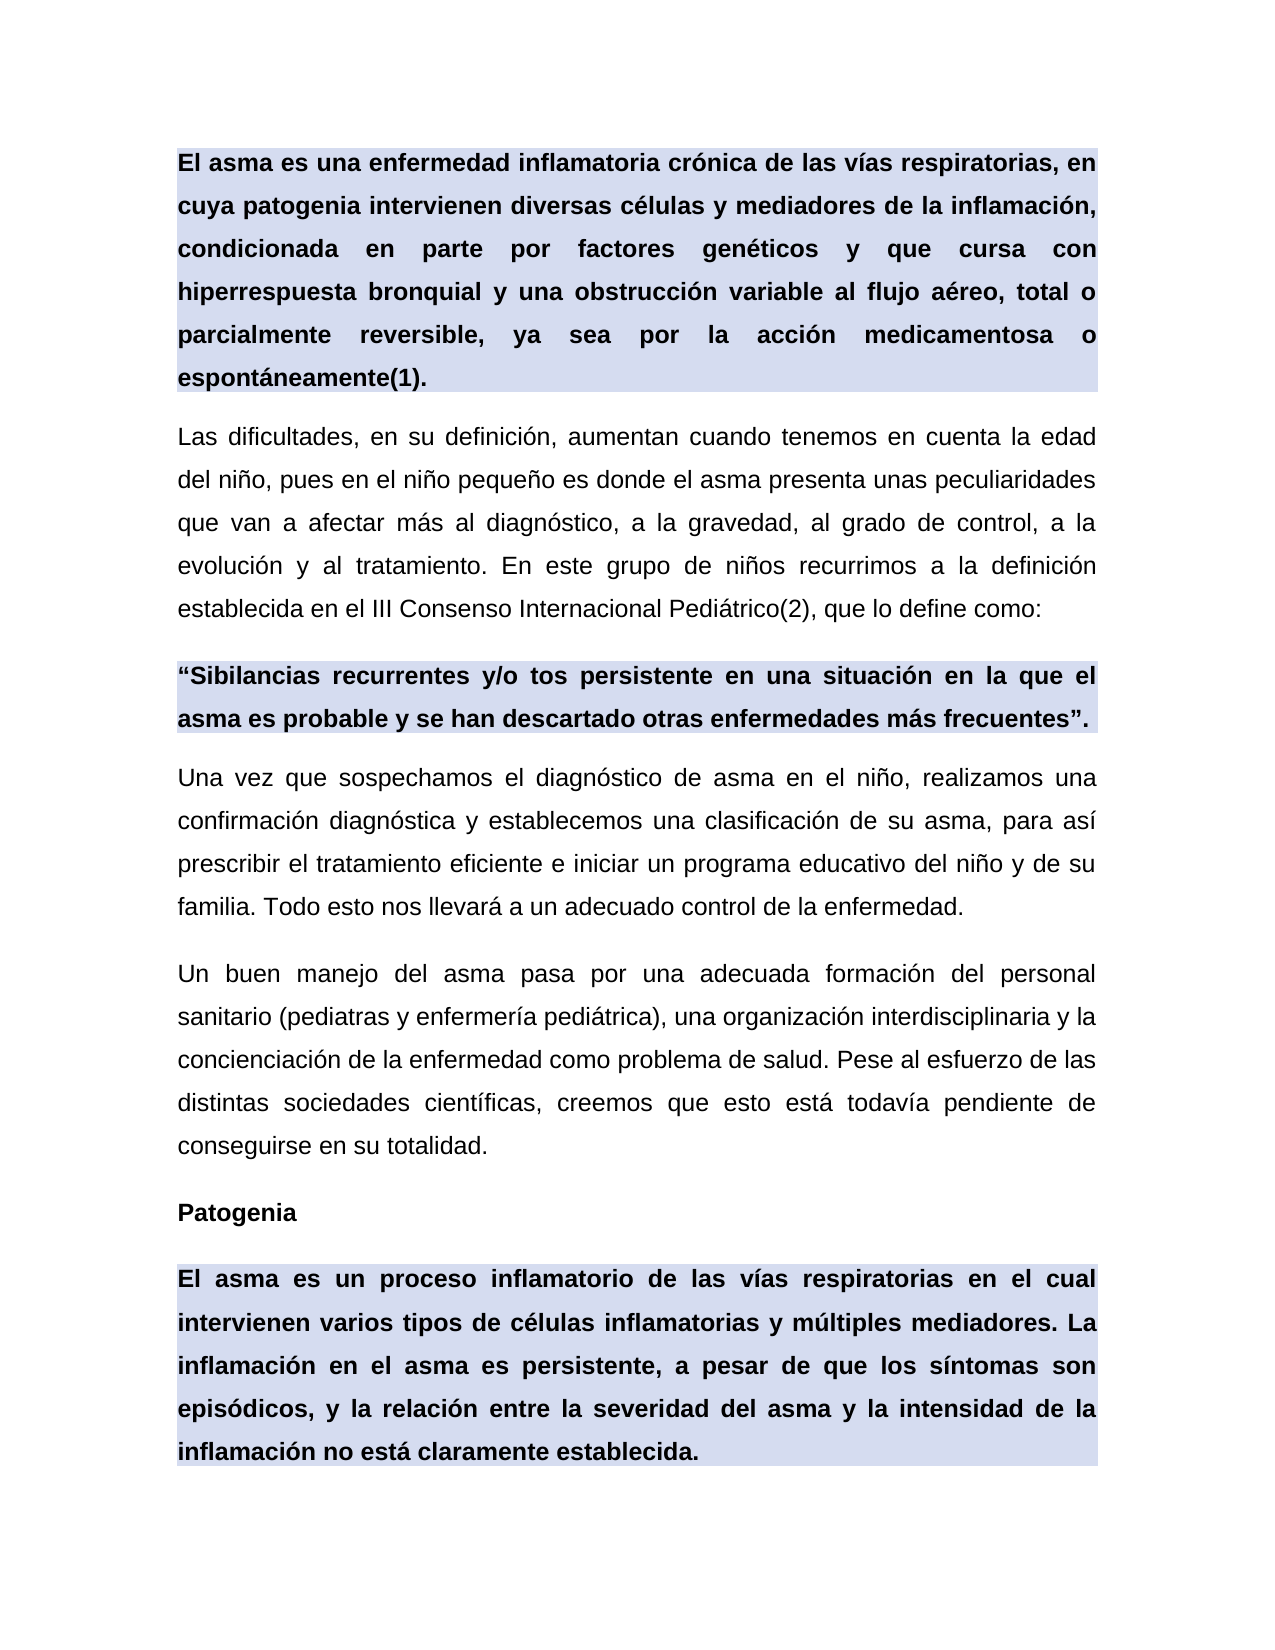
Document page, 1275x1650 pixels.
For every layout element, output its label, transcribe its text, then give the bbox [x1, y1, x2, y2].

text El asma es una enfermedad inflamatoria crónica de las vías respiratorias, en cuya patogenia intervienen diversas células y mediadores de la inflamación, condicionada en parte por factores genéticos y que cursa con hiperrespuesta bronquial y una obstrucción variable al flujo aéreo, total o parcialmente reversible, ya sea por la acción medicamentosa o espontáneamente(1). [177, 148, 1098, 392]
text Un buen manejo del asma pasa por una adecuada formación del personal sanitario (pediatras y enfermería pediátrica), una organización interdisciplinaria y la concienciación de la enfermedad como problema de salud. Pese al esfuerzo de las distintas sociedades científicas, creemos que esto está todavía pendiente de conseguirse en su totalidad. [177, 959, 1098, 1160]
text Las dificultades, en su definición, aumentan cuando tenemos en cuenta la edad del niño, pues en el niño pequeño es donde el asma presenta unas peculiaridades que van a afectar más al diagnóstico, a la gravedad, al grado de control, a la evolución y al tratamiento. En este grupo de niños recurrimos a la definición establecida en el III Consenso Internacional Pediátrico(2), que lo define como: [177, 422, 1098, 623]
text Una vez que sospechamos el diagnóstico de asma en el niño, realizamos una confirmación diagnóstica y establecemos una clasificación de su asma, para así prescribir el tratamiento eficiente e iniciar un programa educativo del niño y de su familia. Todo esto nos llevará a un adecuado control de la enfermedad. [177, 763, 1098, 921]
text “Sibilancias recurrentes y/o tos persistente en una situación en la que el asma es probable y se han descartado otras enfermedades más frecuentes”. [177, 661, 1098, 733]
text El asma es un proceso inflamatorio de las vías respiratorias en el cual intervienen varios tipos de células inflamatorias y múltiples mediadores. La inflamación en el asma es persistente, a pesar de que los síntomas son episódicos, y la relación entre la severidad del asma y la intensidad de la inflamación no está claramente establecida. [177, 1264, 1098, 1466]
text Patogenia [177, 1198, 1098, 1227]
